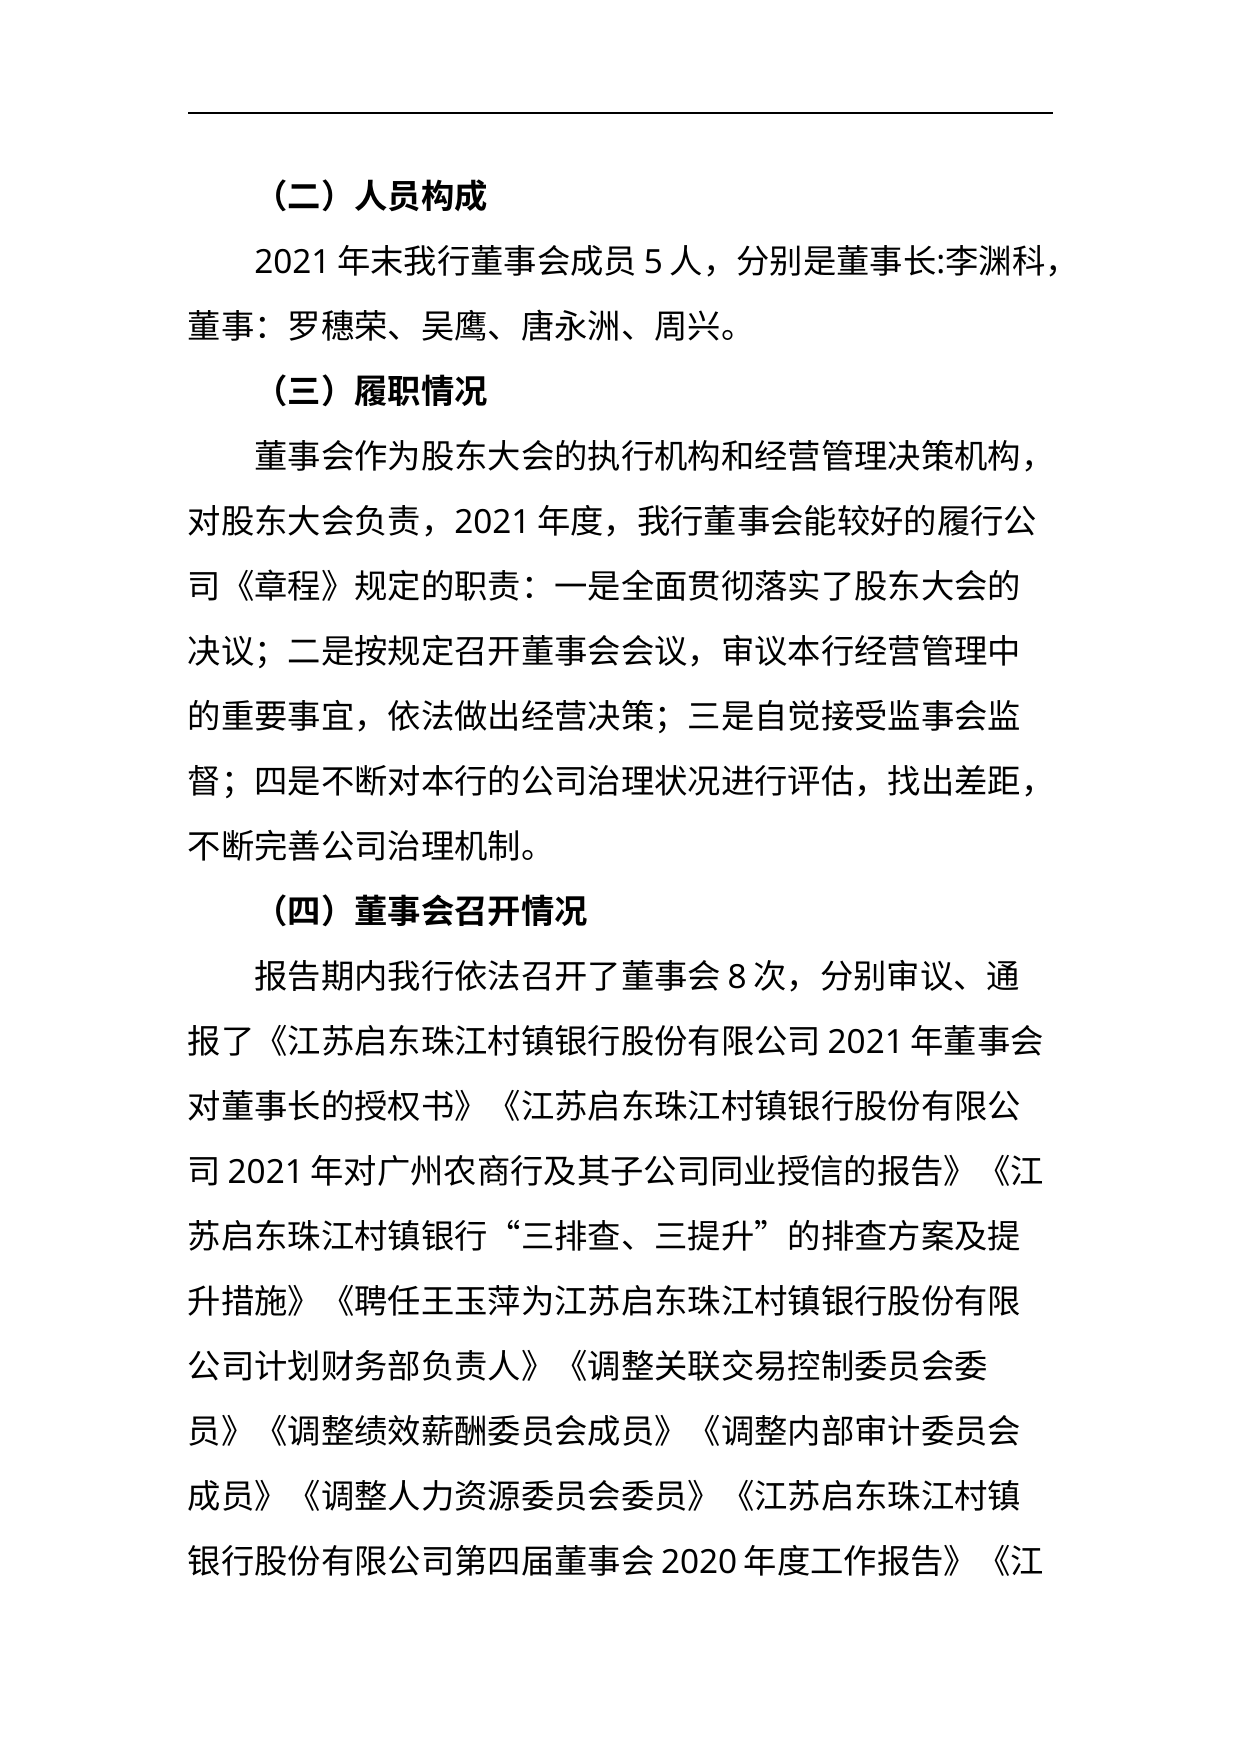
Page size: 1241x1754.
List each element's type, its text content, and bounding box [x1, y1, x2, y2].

text （二）人员构成 [187, 162, 1053, 227]
text 董事会作为股东大会的执行机构和经营管理决策机构，对股东大会负责，2021年度，我行董事会能较好的履行公司《章程》规定的职责：一是全面贯彻落实了股东大会的决议；二是按规定召开董事会会议，审议本行经营管理中的重要事宜，依法做出经营决策；三是自觉接受监事会监督；四是不断对本行的公司治理状况进行评估，找出差距，不断完善公司治理机制。 [187, 422, 1053, 877]
text （三）履职情况 [187, 357, 1053, 422]
text 2021年末我行董事会成员5人，分别是董事长:李渊科，董事：罗穗荣、吴鹰、唐永洲、周兴。 [187, 227, 1053, 357]
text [187, 942, 1053, 1592]
text （四）董事会召开情况 [187, 877, 1053, 942]
